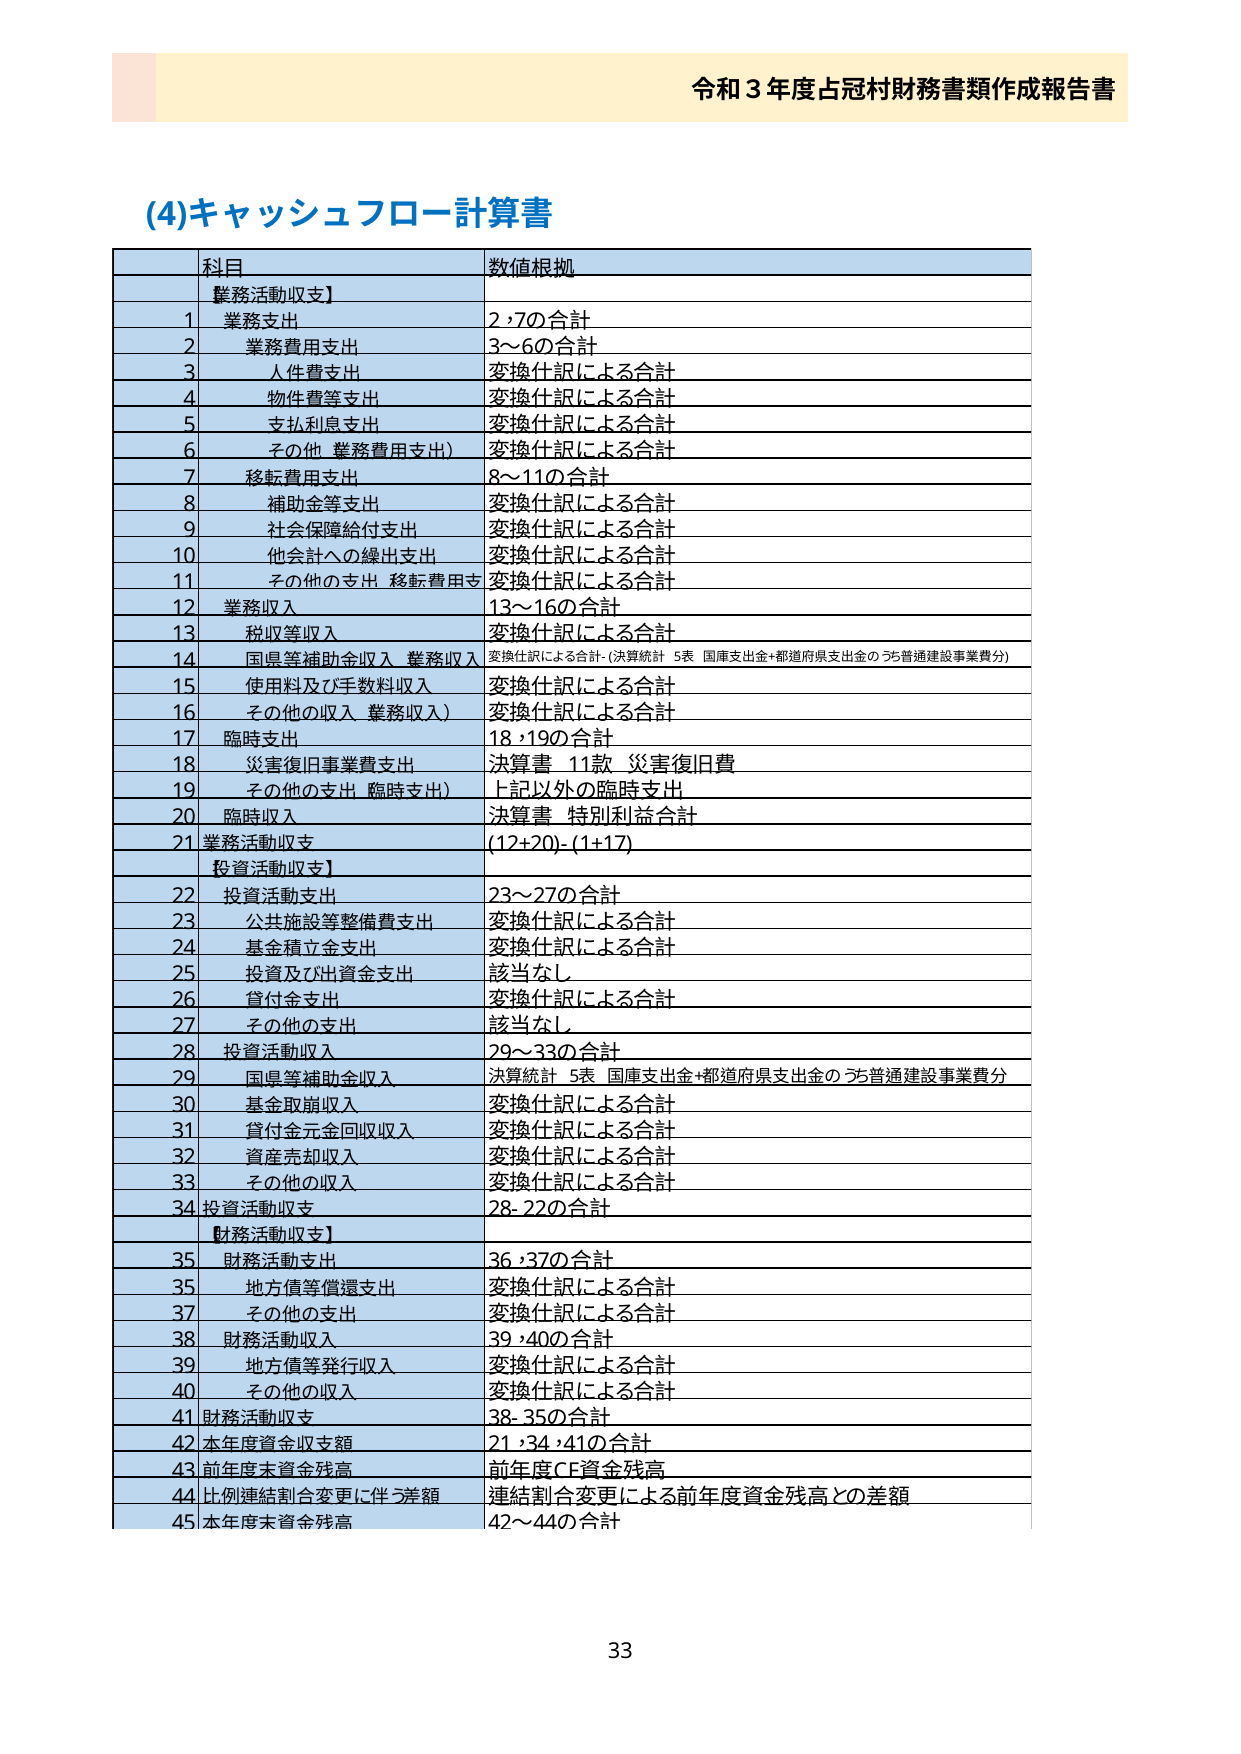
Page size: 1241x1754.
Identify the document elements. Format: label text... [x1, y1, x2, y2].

text (4)キャッシュフロー計算書 [112, 173, 1128, 248]
